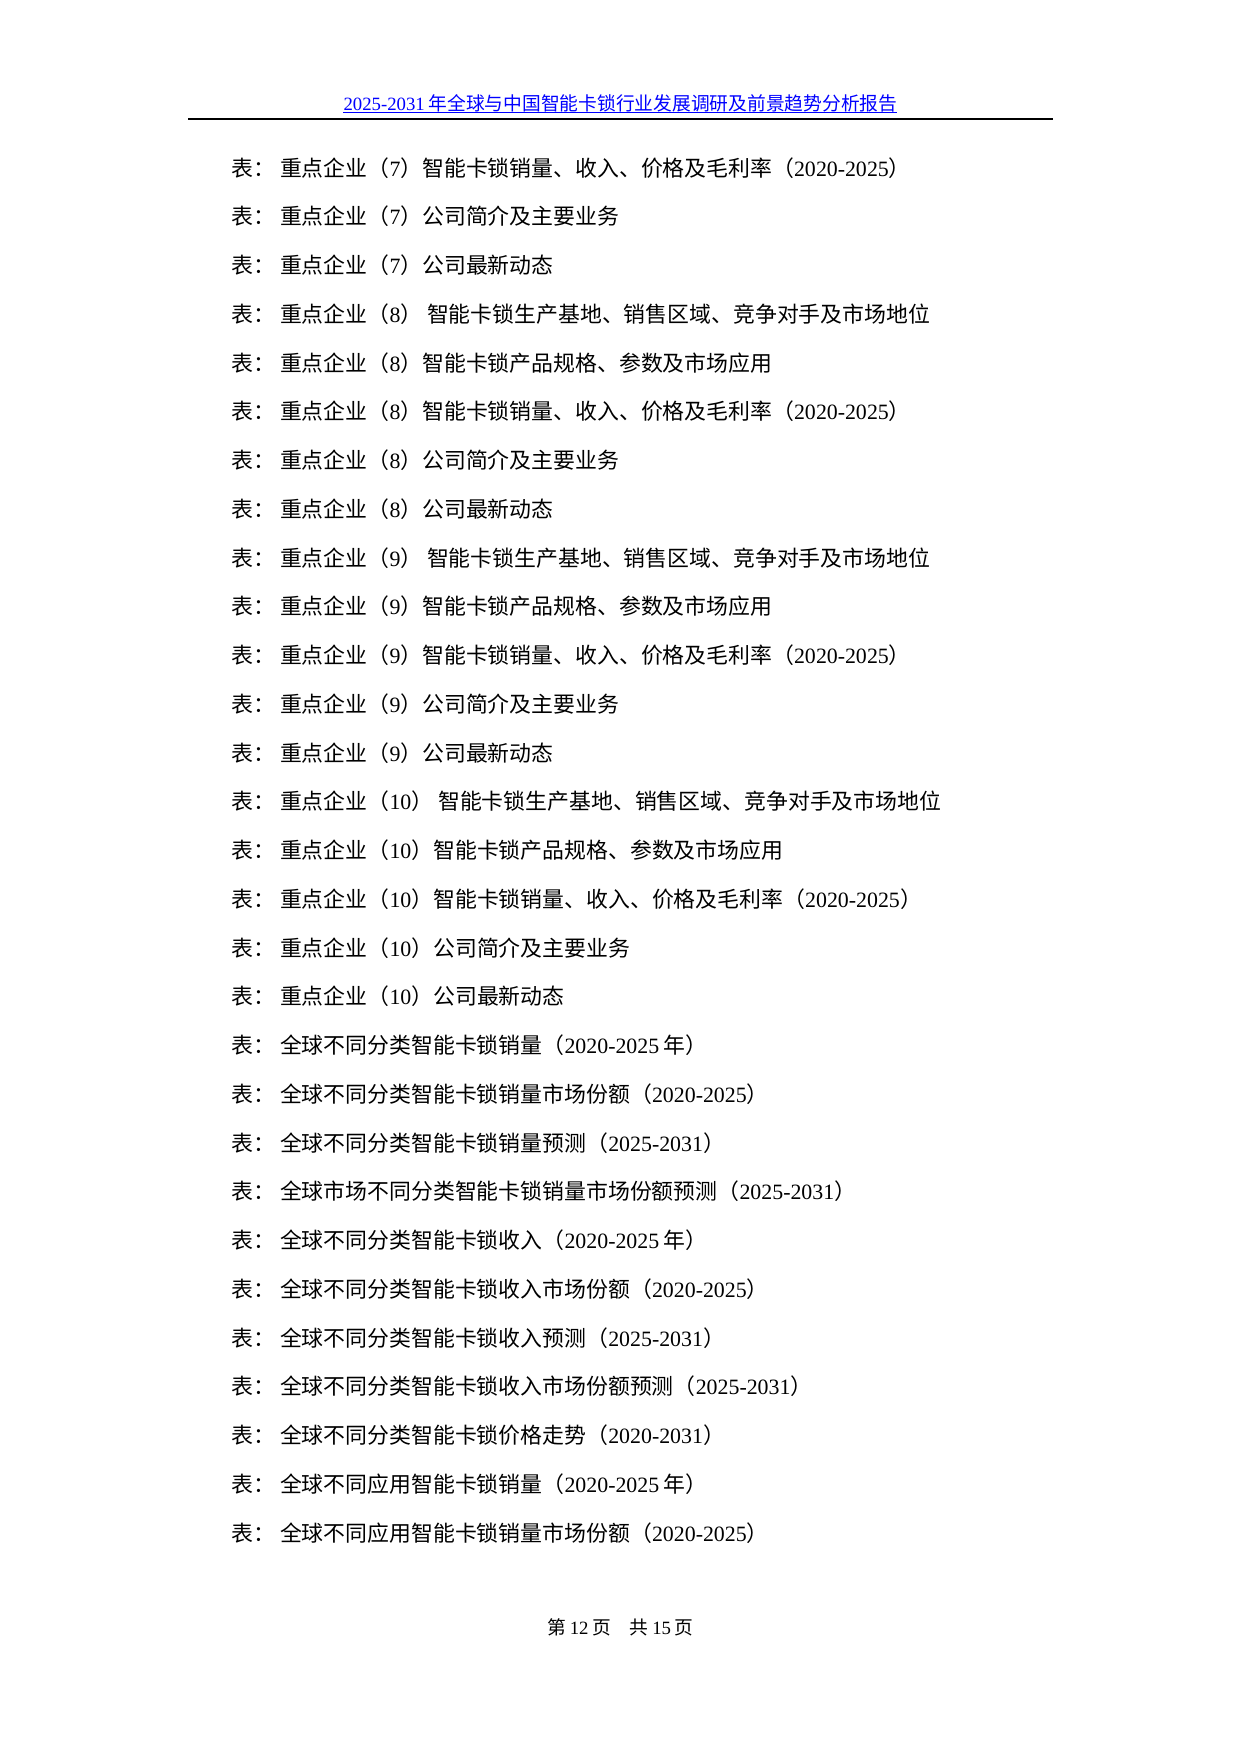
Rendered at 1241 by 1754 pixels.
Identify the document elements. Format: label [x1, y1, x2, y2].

text [187, 150, 1053, 1548]
